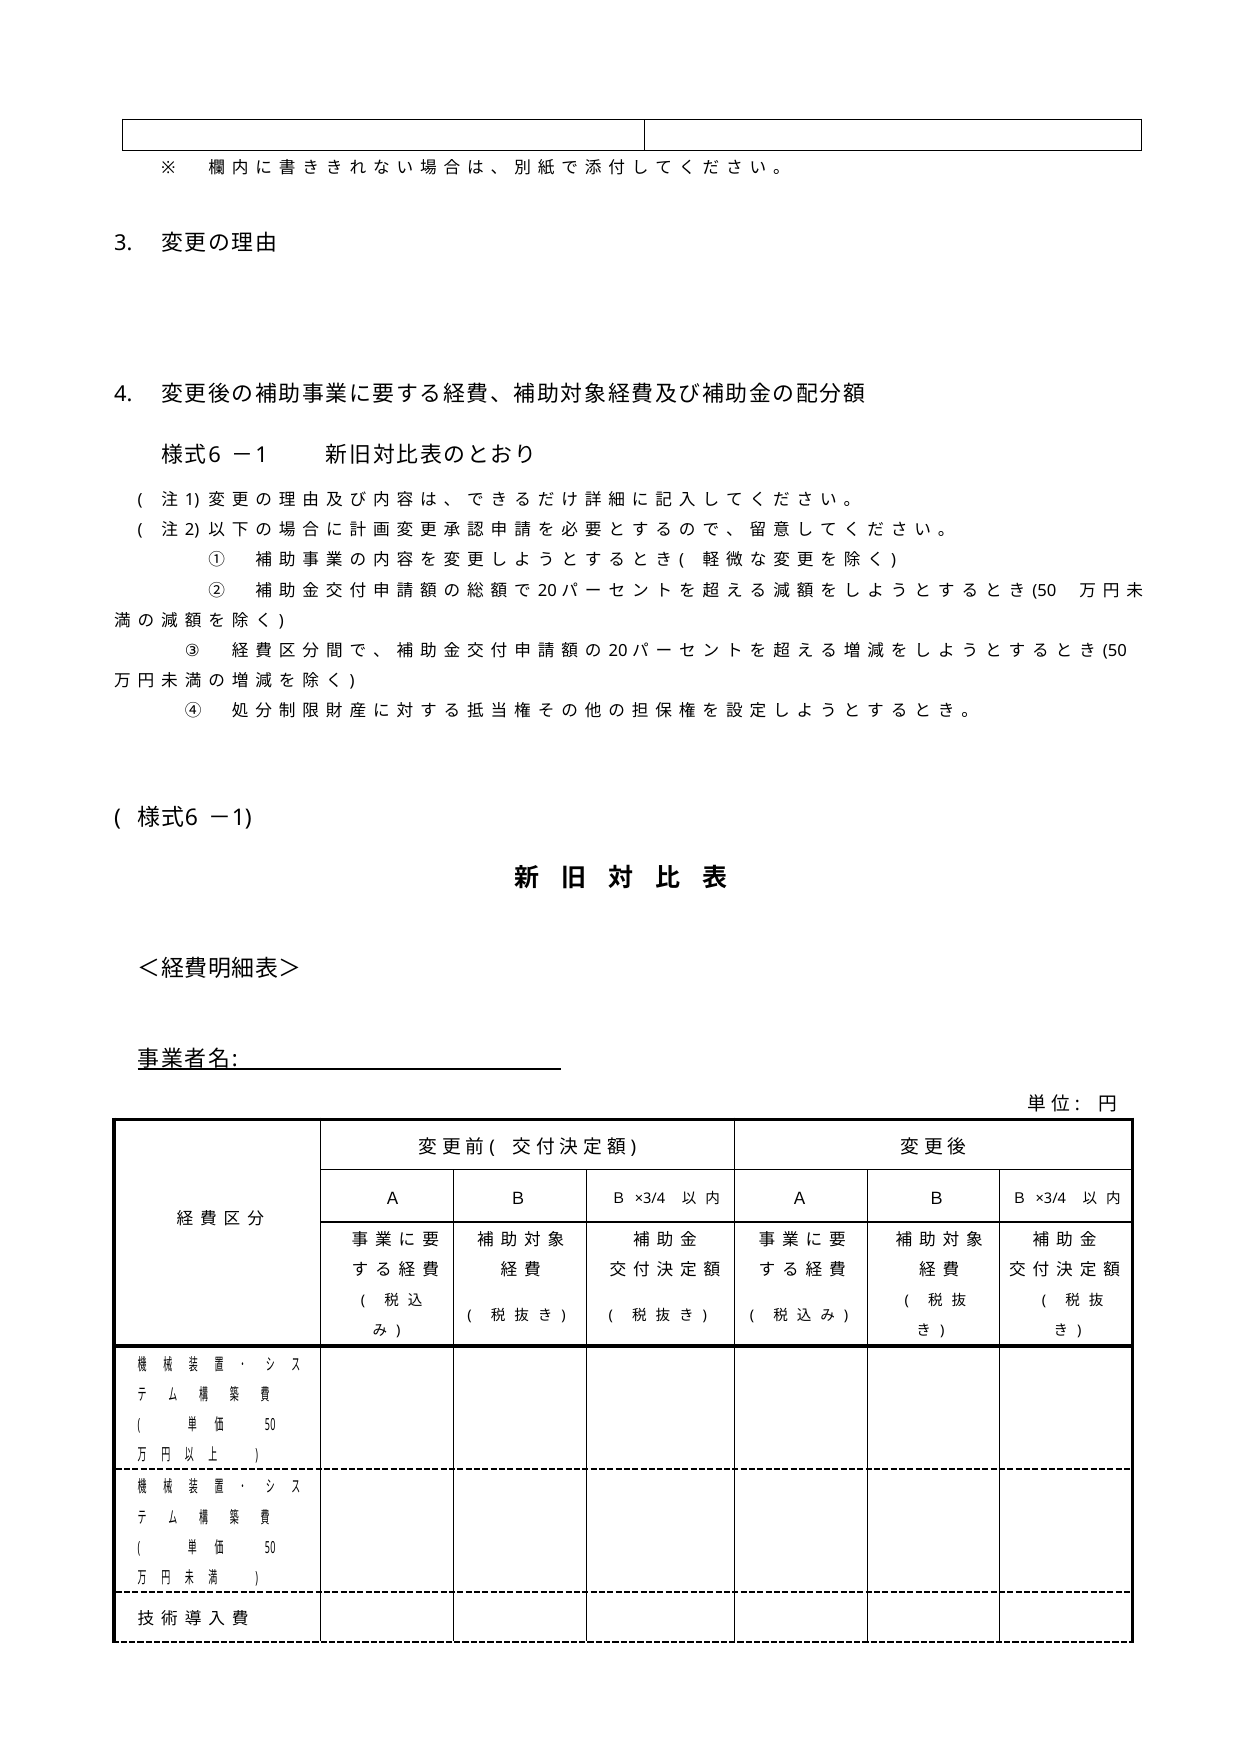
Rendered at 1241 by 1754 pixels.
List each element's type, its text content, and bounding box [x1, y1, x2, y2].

table_cell [321, 1348, 453, 1468]
table_cell [454, 1591, 586, 1641]
table_cell [454, 1348, 586, 1468]
table_cell 補助金 交付決定額 [1000, 1223, 1131, 1283]
table_cell [868, 1468, 999, 1591]
text 様式6－1 新旧対比表のとおり [114, 423, 1150, 483]
text (注1)変更の理由及び内容は、できるだけ詳細に記入してください。 [114, 483, 1150, 513]
table_cell [321, 1468, 453, 1591]
table_cell (税抜き) [868, 1283, 999, 1344]
table_cell Ａ [321, 1170, 453, 1221]
table_cell 経費区分 [116, 1121, 320, 1344]
text ④ 処分制限財産に対する抵当権その他の担保権を設定しようとするとき。 [114, 694, 1150, 725]
text (注2)以下の場合に計画変更承認申請を必要とするので、留意してください。 [114, 513, 1150, 543]
table_cell 事業に要する経費 [735, 1223, 867, 1283]
table_cell 補助金 交付決定額 [587, 1223, 734, 1283]
table_cell [1000, 1468, 1131, 1591]
table_cell [321, 1591, 453, 1641]
table_cell 補助対象経費 [454, 1223, 586, 1283]
table_cell (税抜き) [1000, 1283, 1131, 1344]
text ③ 経費区分間で、補助金交付申請額の20パーセントを超える増減をしようとするとき(50万円未満の増減を除く) [114, 634, 1150, 694]
table_cell 機械装置･システム構築費(単価50万円未満) [116, 1468, 320, 1591]
text 3. 変更の理由 [114, 211, 1150, 272]
text ② 補助金交付申請額の総額で20パーセントを超える減額をしようとするとき(50万円未満の減額を除く) [114, 574, 1150, 634]
table_cell 補助対象経費 [868, 1223, 999, 1283]
table_cell Ｂ×3/4以内 [1000, 1170, 1131, 1221]
table_cell 事業に要する経費 [321, 1223, 453, 1283]
text 新旧対比表 [114, 846, 1150, 906]
text 4. 変更後の補助事業に要する経費、補助対象経費及び補助金の配分額 [114, 362, 1150, 423]
table_cell (税抜き) [454, 1283, 586, 1344]
table_cell [587, 1468, 734, 1591]
table_cell [868, 1591, 999, 1641]
text (様式6－1) [114, 785, 1150, 846]
table_cell 技術導入費 [116, 1591, 320, 1641]
table_cell (税込み) [735, 1283, 867, 1344]
table_cell Ｂ [868, 1170, 999, 1221]
table_cell 変更前(交付決定額) [321, 1121, 734, 1169]
table_cell [735, 1348, 867, 1468]
table_cell (税込み) [321, 1283, 453, 1344]
table_header 単位:円 [867, 936, 1133, 1117]
table_header ＜経費明細表＞ 事業者名: [114, 936, 867, 1117]
table_cell 機械装置･システム構築費(単価50万円以上) [116, 1348, 320, 1468]
table_cell [868, 1348, 999, 1468]
table_cell [587, 1591, 734, 1641]
table_cell [123, 120, 644, 150]
table_cell Ａ [735, 1170, 867, 1221]
table_cell [735, 1591, 867, 1641]
text ※ 欄内に書ききれない場合は、別紙で添付してください。 [114, 151, 1089, 181]
table_cell 変更後 [735, 1121, 1131, 1169]
table_cell [454, 1468, 586, 1591]
text ① 補助事業の内容を変更しようとするとき(軽微な変更を除く) [114, 543, 1150, 574]
table_cell [645, 120, 1141, 150]
table_cell [587, 1348, 734, 1468]
table_cell Ｂ×3/4以内 [587, 1170, 734, 1221]
table_cell [735, 1468, 867, 1591]
table_cell Ｂ [454, 1170, 586, 1221]
table_cell [1000, 1348, 1131, 1468]
table_cell (税抜き) [587, 1283, 734, 1344]
table_cell [1000, 1591, 1131, 1641]
